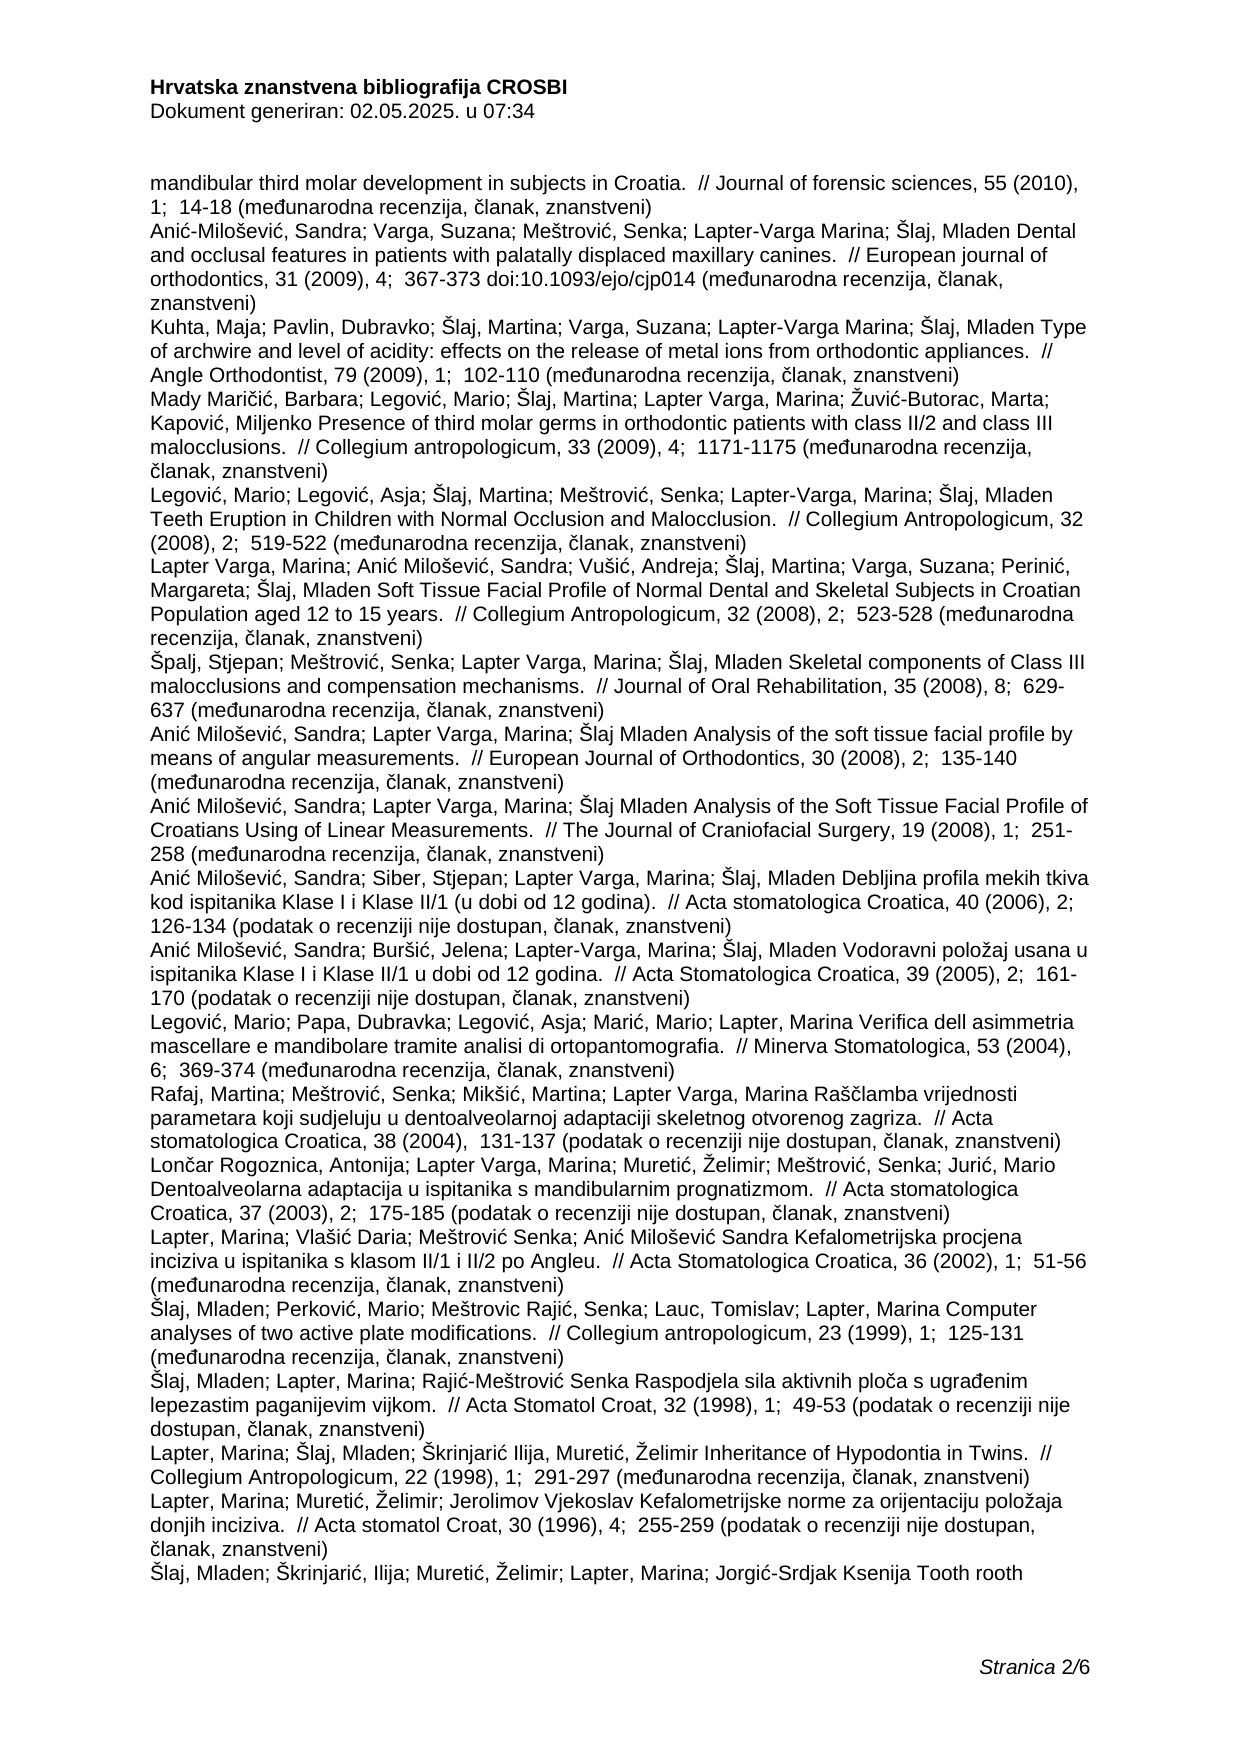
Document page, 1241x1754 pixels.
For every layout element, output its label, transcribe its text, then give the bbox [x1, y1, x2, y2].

text Mady Maričić, Barbara; Legović, Mario; Šlaj, Martina; Lapter Varga, Marina; Žuvić-Butorac, Marta; Kapović, Miljenko [150, 387, 1090, 482]
text Rafaj, Martina; Meštrović, Senka; Mikšić, Martina; Lapter Varga, Marina [150, 1081, 1090, 1153]
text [150, 171, 1090, 219]
text Anić Milošević, Sandra; Lapter Varga, Marina; Šlaj Mladen [150, 794, 1090, 866]
text Legović, Mario; Papa, Dubravka; Legović, Asja; Marić, Mario; Lapter, Marina [150, 1009, 1090, 1081]
text Lapter, Marina; Vlašić Daria; Meštrović Senka; Anić Milošević Sandra [150, 1225, 1090, 1297]
text Šlaj, Mladen; Perković, Mario; Meštrovic Rajić, Senka; Lauc, Tomislav; Lapter, Marina [150, 1297, 1090, 1369]
text Lapter, Marina; Šlaj, Mladen; Škrinjarić Ilija, Muretić, Želimir [150, 1441, 1090, 1489]
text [150, 1561, 1090, 1584]
text Špalj, Stjepan; Meštrović, Senka; Lapter Varga, Marina; Šlaj, Mladen [150, 650, 1090, 722]
text Anić Milošević, Sandra; Buršić, Jelena; Lapter-Varga, Marina; Šlaj, Mladen [150, 938, 1090, 1009]
text Anić Milošević, Sandra; Siber, Stjepan; Lapter Varga, Marina; Šlaj, Mladen [150, 866, 1090, 938]
text Lončar Rogoznica, Antonija; Lapter Varga, Marina; Muretić, Želimir; Meštrović, Senka; Jurić, Mario [150, 1153, 1090, 1225]
text Legović, Mario; Legović, Asja; Šlaj, Martina; Meštrović, Senka; Lapter-Varga, Marina; Šlaj, Mladen [150, 482, 1090, 554]
text Anić Milošević, Sandra; Lapter Varga, Marina; Šlaj Mladen [150, 722, 1090, 794]
text Lapter, Marina; Muretić, Želimir; Jerolimov Vjekoslav [150, 1489, 1090, 1561]
text Anić-Milošević, Sandra; Varga, Suzana; Meštrović, Senka; Lapter-Varga Marina; Šlaj, Mladen [150, 219, 1090, 315]
text Šlaj, Mladen; Lapter, Marina; Rajić-Meštrović Senka [150, 1369, 1090, 1441]
text Kuhta, Maja; Pavlin, Dubravko; Šlaj, Martina; Varga, Suzana; Lapter-Varga Marina; Šlaj, Mladen [150, 315, 1090, 387]
text Lapter Varga, Marina; Anić Milošević, Sandra; Vušić, Andreja; Šlaj, Martina; Varga, Suzana; Perinić, Margareta; Šlaj, Mladen [150, 554, 1090, 650]
